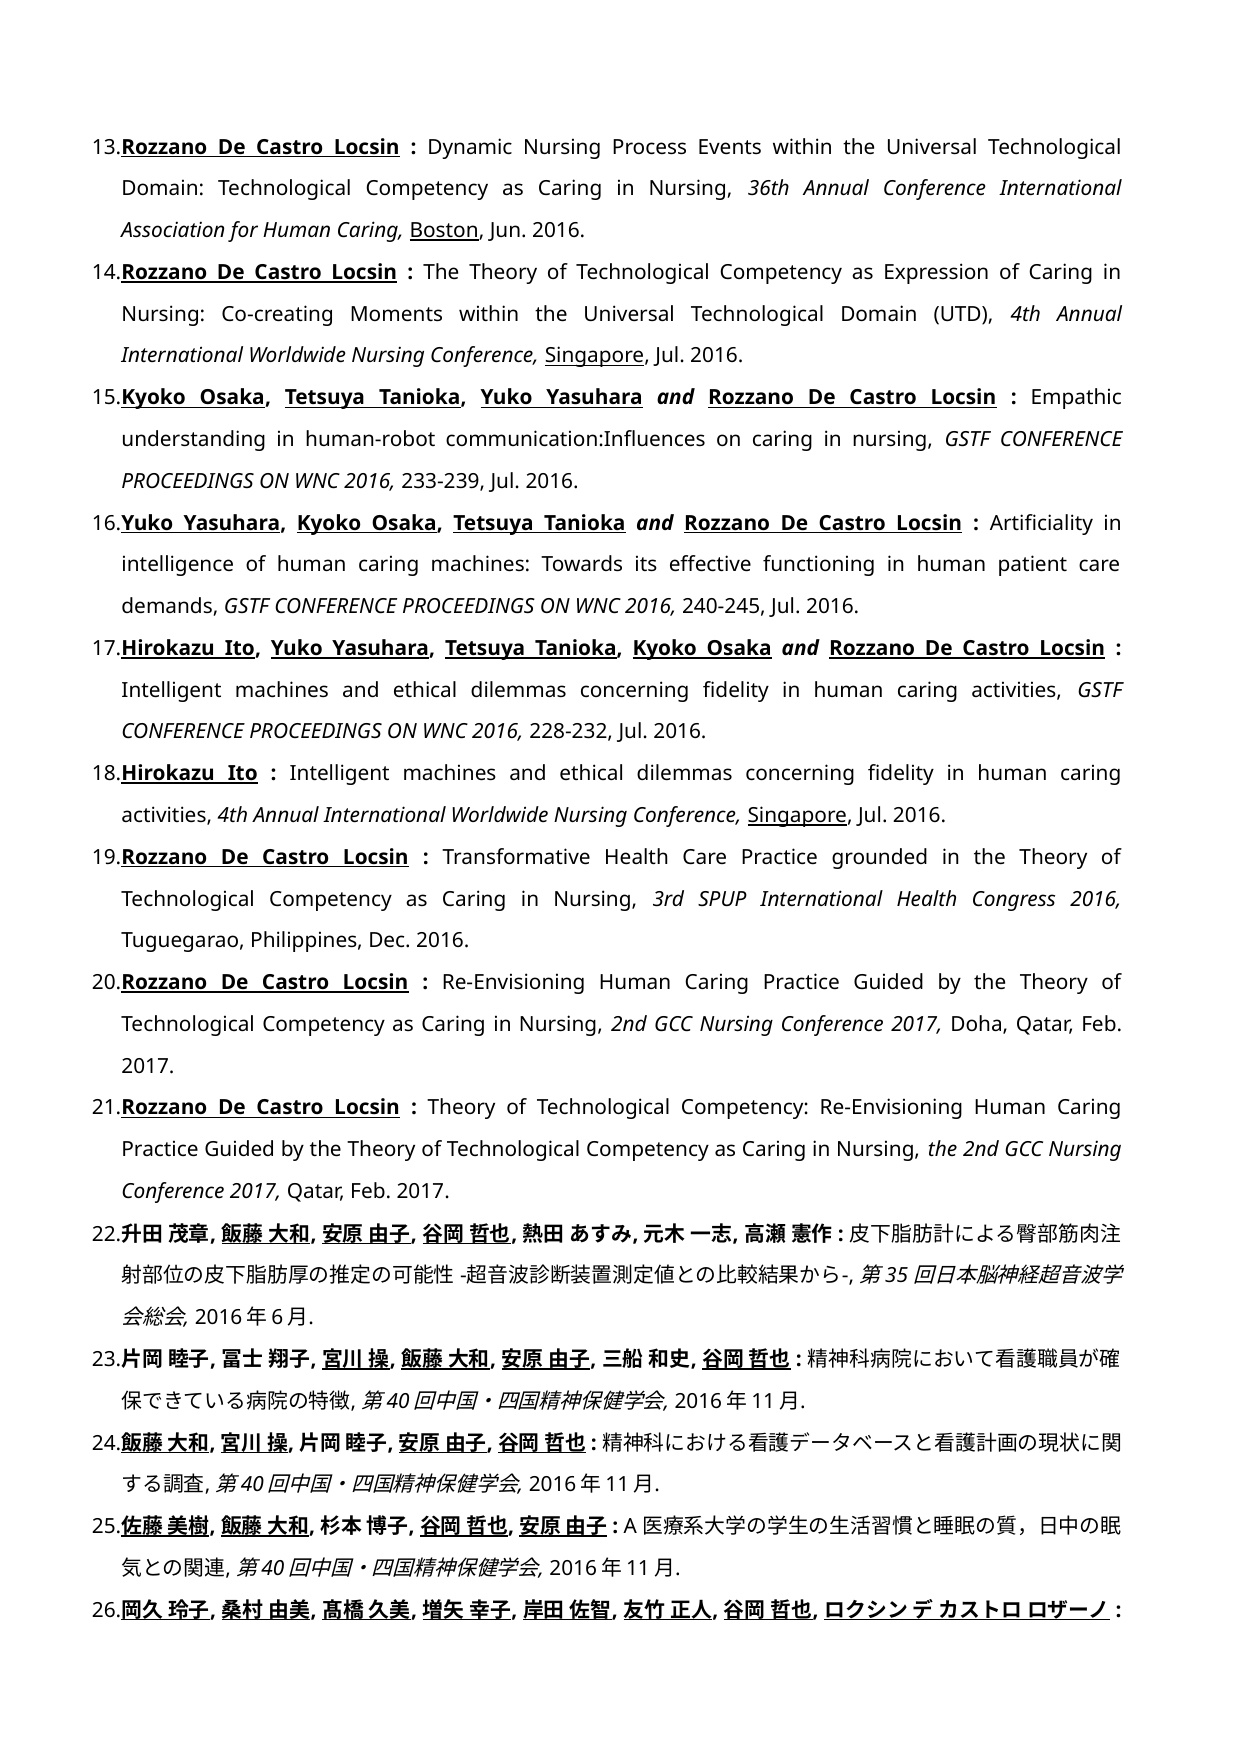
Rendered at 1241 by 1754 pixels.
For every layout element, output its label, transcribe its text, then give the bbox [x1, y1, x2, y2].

list Rozzano De Castro Locsin : Transformative Health Care Practice grounded in the Theory of Technological Competency as Caring in Nursing, 3rd SPUP International Health Congress 2016, Tuguegarao, Philippines, Dec. 2016. [92, 835, 1122, 961]
list Yuko Yasuhara, Kyoko Osaka, Tetsuya Tanioka and Rozzano De Castro Locsin : Artificiality in intelligence of human caring machines: Towards its effective functioning in human patient care demands, GSTF CONFERENCE PROCEEDINGS ON WNC 2016, 240-245, Jul. 2016. [92, 501, 1122, 626]
list Rozzano De Castro Locsin : Dynamic Nursing Process Events within the Universal Technological Domain: Technological Competency as Caring in Nursing, 36th Annual Conference International Association for Human Caring, Boston, Jun. 2016. [92, 125, 1122, 250]
list Rozzano De Castro Locsin : The Theory of Technological Competency as Expression of Caring in Nursing: Co-creating Moments within the Universal Technological Domain (UTD), 4th Annual International Worldwide Nursing Conference, Singapore, Jul. 2016. [92, 250, 1122, 376]
list Rozzano De Castro Locsin : Theory of Technological Competency: Re-Envisioning Human Caring Practice Guided by the Theory of Technological Competency as Caring in Nursing, the 2nd GCC Nursing Conference 2017, Qatar, Feb. 2017. [92, 1086, 1122, 1211]
list Hirokazu Ito, Yuko Yasuhara, Tetsuya Tanioka, Kyoko Osaka and Rozzano De Castro Locsin : Intelligent machines and ethical dilemmas concerning fidelity in human caring activities, GSTF CONFERENCE PROCEEDINGS ON WNC 2016, 228-232, Jul. 2016. [92, 626, 1122, 752]
list Kyoko Osaka, Tetsuya Tanioka, Yuko Yasuhara and Rozzano De Castro Locsin : Empathic understanding in human-robot communication:Influences on caring in nursing, GSTF CONFERENCE PROCEEDINGS ON WNC 2016, 233-239, Jul. 2016. [92, 376, 1122, 501]
list 片岡 睦子, 冨士 翔子, 宮川 操, 飯藤 大和, 安原 由子, 三船 和史, 谷岡 哲也 : 精神科病院において看護職員が確保できている病院の特徴, 第40回中国・四国精神保健学会, 2016年11月. [92, 1336, 1122, 1420]
list 佐藤 美樹, 飯藤 大和, 杉本 博子, 谷岡 哲也, 安原 由子 : A 医療系大学の学生の生活習慣と睡眠の質，日中の眠気との関連, 第40回中国・四国精神保健学会, 2016年11月. [92, 1503, 1122, 1587]
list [92, 1587, 1122, 1629]
list 飯藤 大和, 宮川 操, 片岡 睦子, 安原 由子, 谷岡 哲也 : 精神科における看護データベースと看護計画の現状に関する調査, 第40回中国・四国精神保健学会, 2016年11月. [92, 1420, 1122, 1503]
list Hirokazu Ito : Intelligent machines and ethical dilemmas concerning fidelity in human caring activities, 4th Annual International Worldwide Nursing Conference, Singapore, Jul. 2016. [92, 752, 1122, 835]
list Rozzano De Castro Locsin : Re-Envisioning Human Caring Practice Guided by the Theory of Technological Competency as Caring in Nursing, 2nd GCC Nursing Conference 2017, Doha, Qatar, Feb. 2017. [92, 961, 1122, 1086]
list 升田 茂章, 飯藤 大和, 安原 由子, 谷岡 哲也, 熱田 あすみ, 元木 一志, 高瀬 憲作 : 皮下脂肪計による臀部筋肉注射部位の皮下脂肪厚の推定の可能性 -超音波診断装置測定値との比較結果から-, 第 35 回日本脳神経超音波学会総会, 2016年6月. [92, 1211, 1122, 1336]
